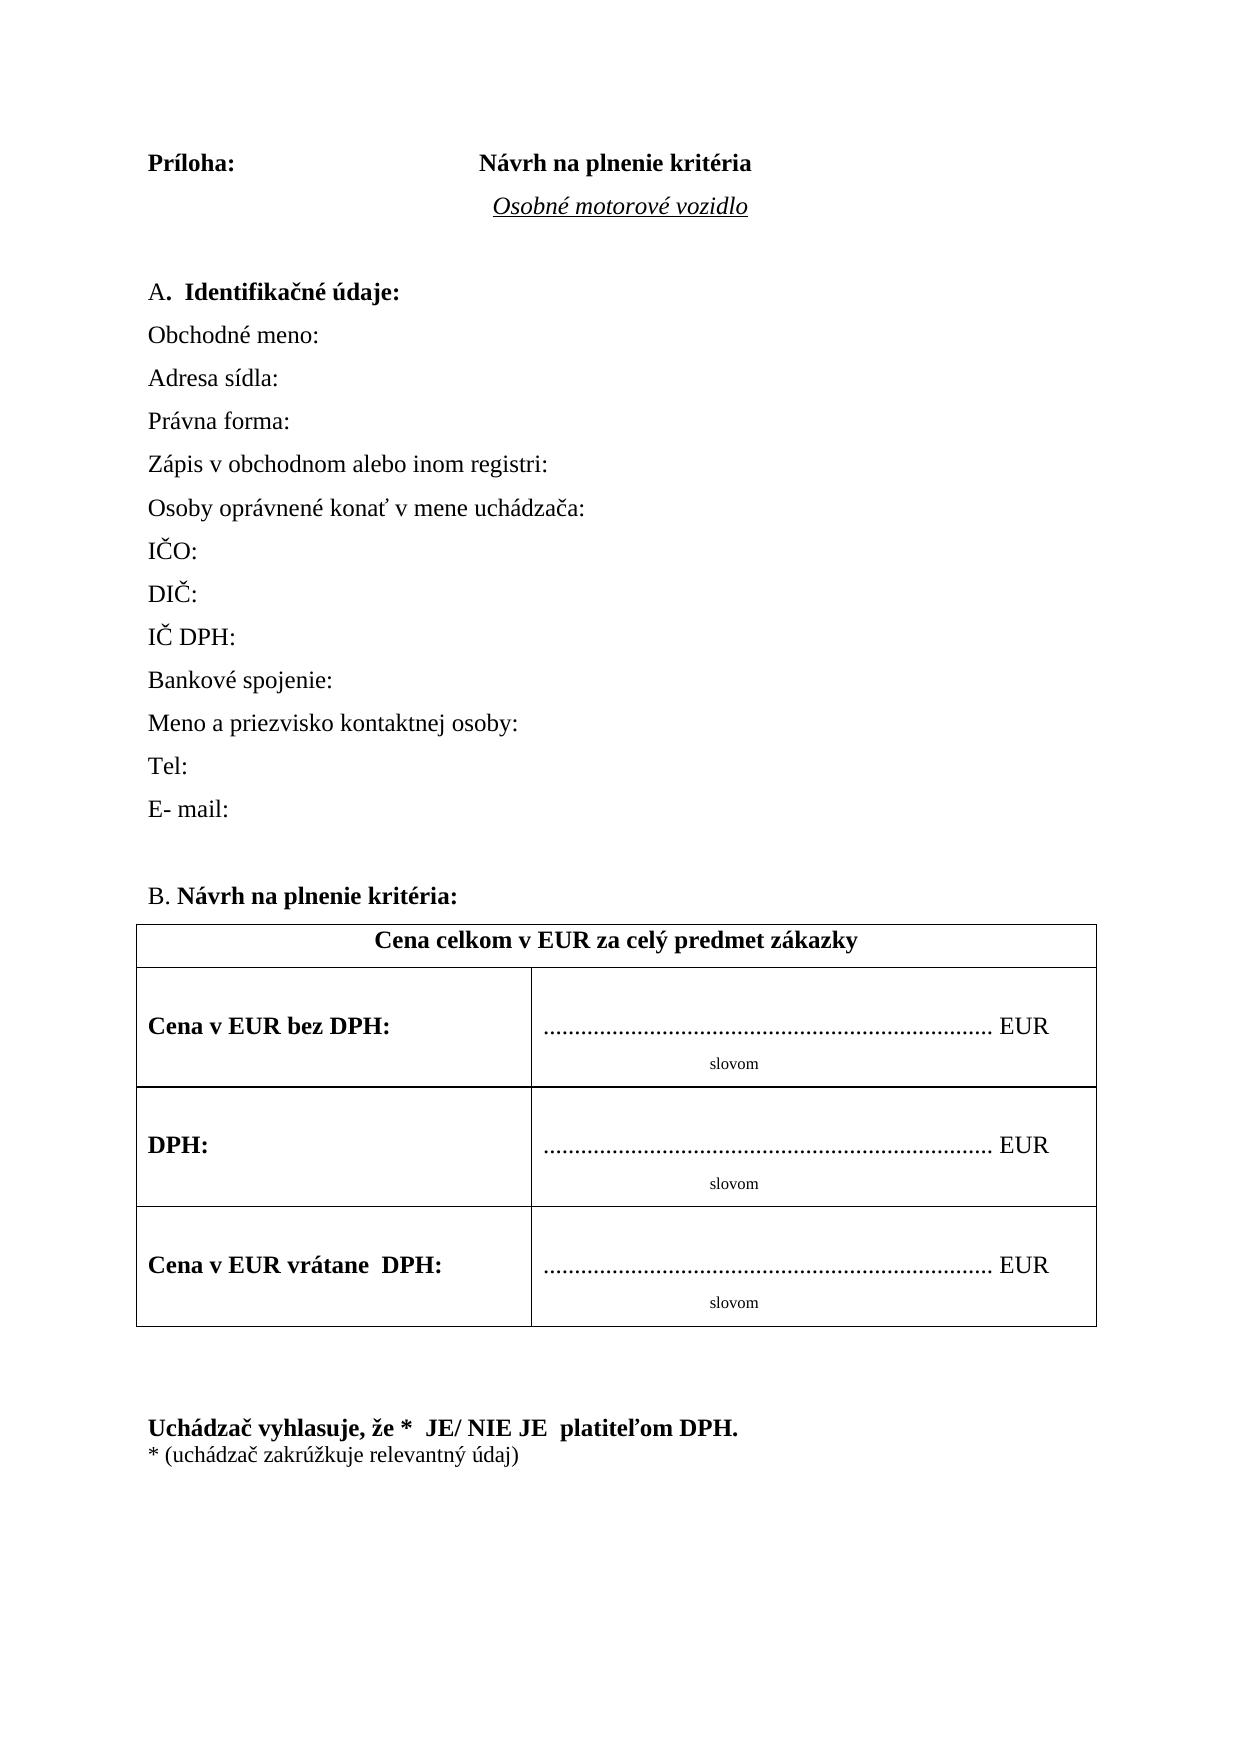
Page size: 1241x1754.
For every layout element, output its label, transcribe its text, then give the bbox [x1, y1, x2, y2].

text Zápis v obchodnom alebo inom registri: [148, 449, 1093, 478]
table_cell ........................................................................ EUR slovom [532, 1088, 1096, 1206]
text Uchádzač vyhlasuje, že * JE/ NIE JE platiteľom DPH. [148, 1413, 1093, 1442]
text Tel: [148, 751, 1093, 780]
table_cell ........................................................................ EUR slovom [532, 968, 1096, 1086]
text Adresa sídla: [148, 363, 1093, 392]
text IČ DPH: [148, 622, 1093, 651]
table_header Cena celkom v EUR za celý predmet zákazky [137, 925, 1096, 967]
table_cell Cena v EUR bez DPH: [137, 968, 531, 1086]
text Osoby oprávnené konať v mene uchádzača: [148, 493, 1093, 521]
text A. Identifikačné údaje: [148, 277, 1093, 306]
text IČO: [148, 536, 1093, 564]
text Meno a priezvisko kontaktnej osoby: [148, 708, 1093, 737]
text Právna forma: [148, 406, 1093, 435]
text E- mail: [148, 794, 1093, 823]
text Bankové spojenie: [148, 665, 1093, 694]
table_cell Cena v EUR vrátane DPH: [137, 1207, 531, 1326]
table_cell ........................................................................ EUR slovom [532, 1207, 1096, 1326]
text * (uchádzač zakrúžkuje relevantný údaj) [148, 1442, 1093, 1468]
table_cell DPH: [137, 1088, 531, 1206]
text DIČ: [148, 579, 1093, 608]
text Príloha: Návrh na plnenie kritéria [148, 148, 1093, 176]
text Osobné motorové vozidlo [148, 191, 1093, 219]
text Obchodné meno: [148, 320, 1093, 349]
text B. Návrh na plnenie kritéria: [148, 881, 1093, 909]
